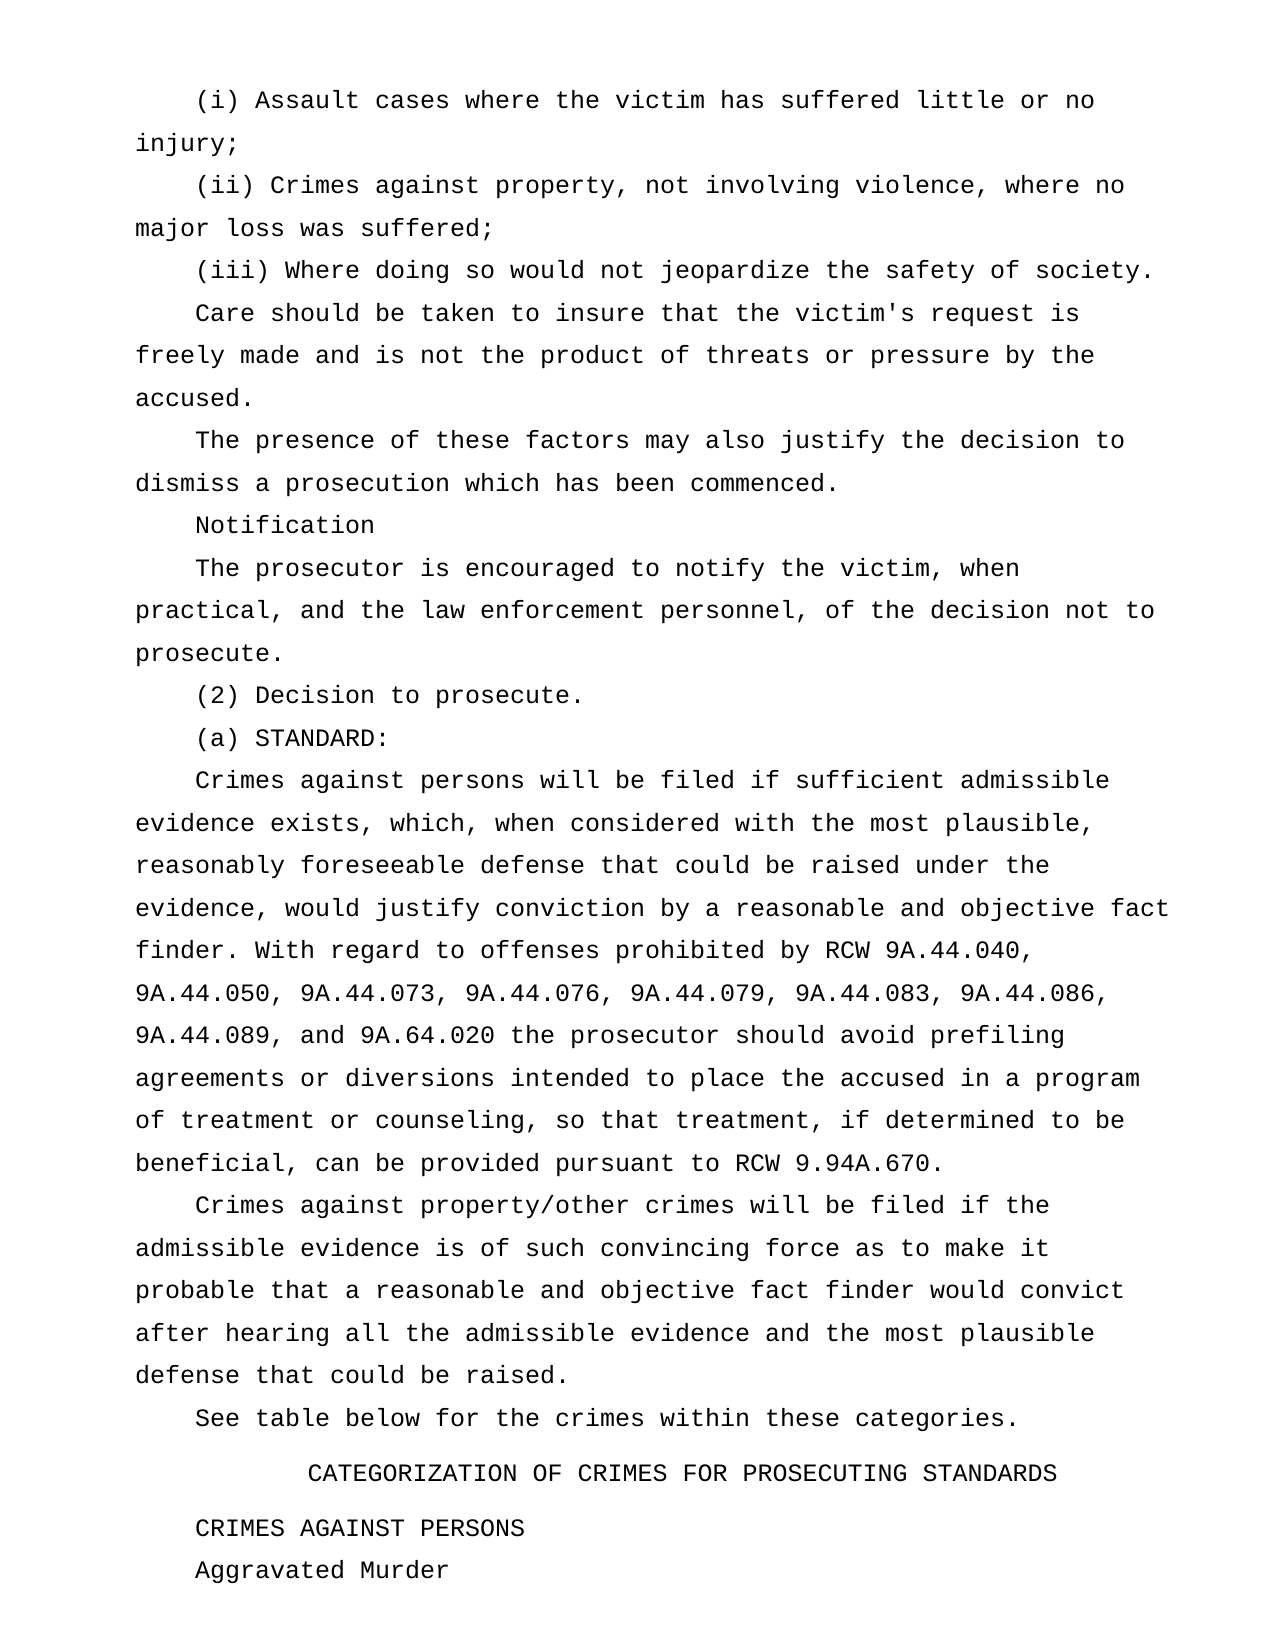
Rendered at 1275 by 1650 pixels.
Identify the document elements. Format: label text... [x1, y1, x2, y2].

text (iii) Where doing so would not jeopardize the safety of society. [135, 245, 1170, 287]
text CATEGORIZATION OF CRIMES FOR PROSECUTING STANDARDS [135, 1447, 1170, 1490]
text Care should be taken to insure that the victim's request is freely made and is not the product of threats or pressure by the accused. [135, 287, 1170, 415]
text See table below for the crimes within these categories. [135, 1392, 1170, 1435]
text Notification [135, 500, 1170, 542]
text Crimes against persons will be filed if sufficient admissible evidence exists, which, when considered with the most plausible, reasonably foreseeable defense that could be raised under the evidence, would justify conviction by a reasonable and objective fact finder. With regard to offenses prohibited by RCW 9A.44.040, 9A.44.050, 9A.44.073, 9A.44.076, 9A.44.079, 9A.44.083, 9A.44.086, 9A.44.089, and 9A.64.020 the prosecutor should avoid prefiling agreements or diversions intended to place the accused in a program of treatment or counseling, so that treatment, if determined to be beneficial, can be provided pursuant to RCW 9.94A.670. [135, 755, 1170, 1180]
text CRIMES AGAINST PERSONS [135, 1502, 1170, 1545]
text Aggravated Murder [135, 1545, 1170, 1587]
text (a) STANDARD: [135, 712, 1170, 755]
text The prosecutor is encouraged to notify the victim, when practical, and the law enforcement personnel, of the decision not to prosecute. [135, 542, 1170, 670]
text The presence of these factors may also justify the decision to dismiss a prosecution which has been commenced. [135, 415, 1170, 500]
text (2) Decision to prosecute. [135, 670, 1170, 712]
text (i) Assault cases where the victim has suffered little or no injury; [135, 75, 1170, 160]
text Crimes against property/other crimes will be filed if the admissible evidence is of such convincing force as to make it probable that a reasonable and objective fact finder would convict after hearing all the admissible evidence and the most plausible defense that could be raised. [135, 1180, 1170, 1392]
text (ii) Crimes against property, not involving violence, where no major loss was suffered; [135, 160, 1170, 245]
